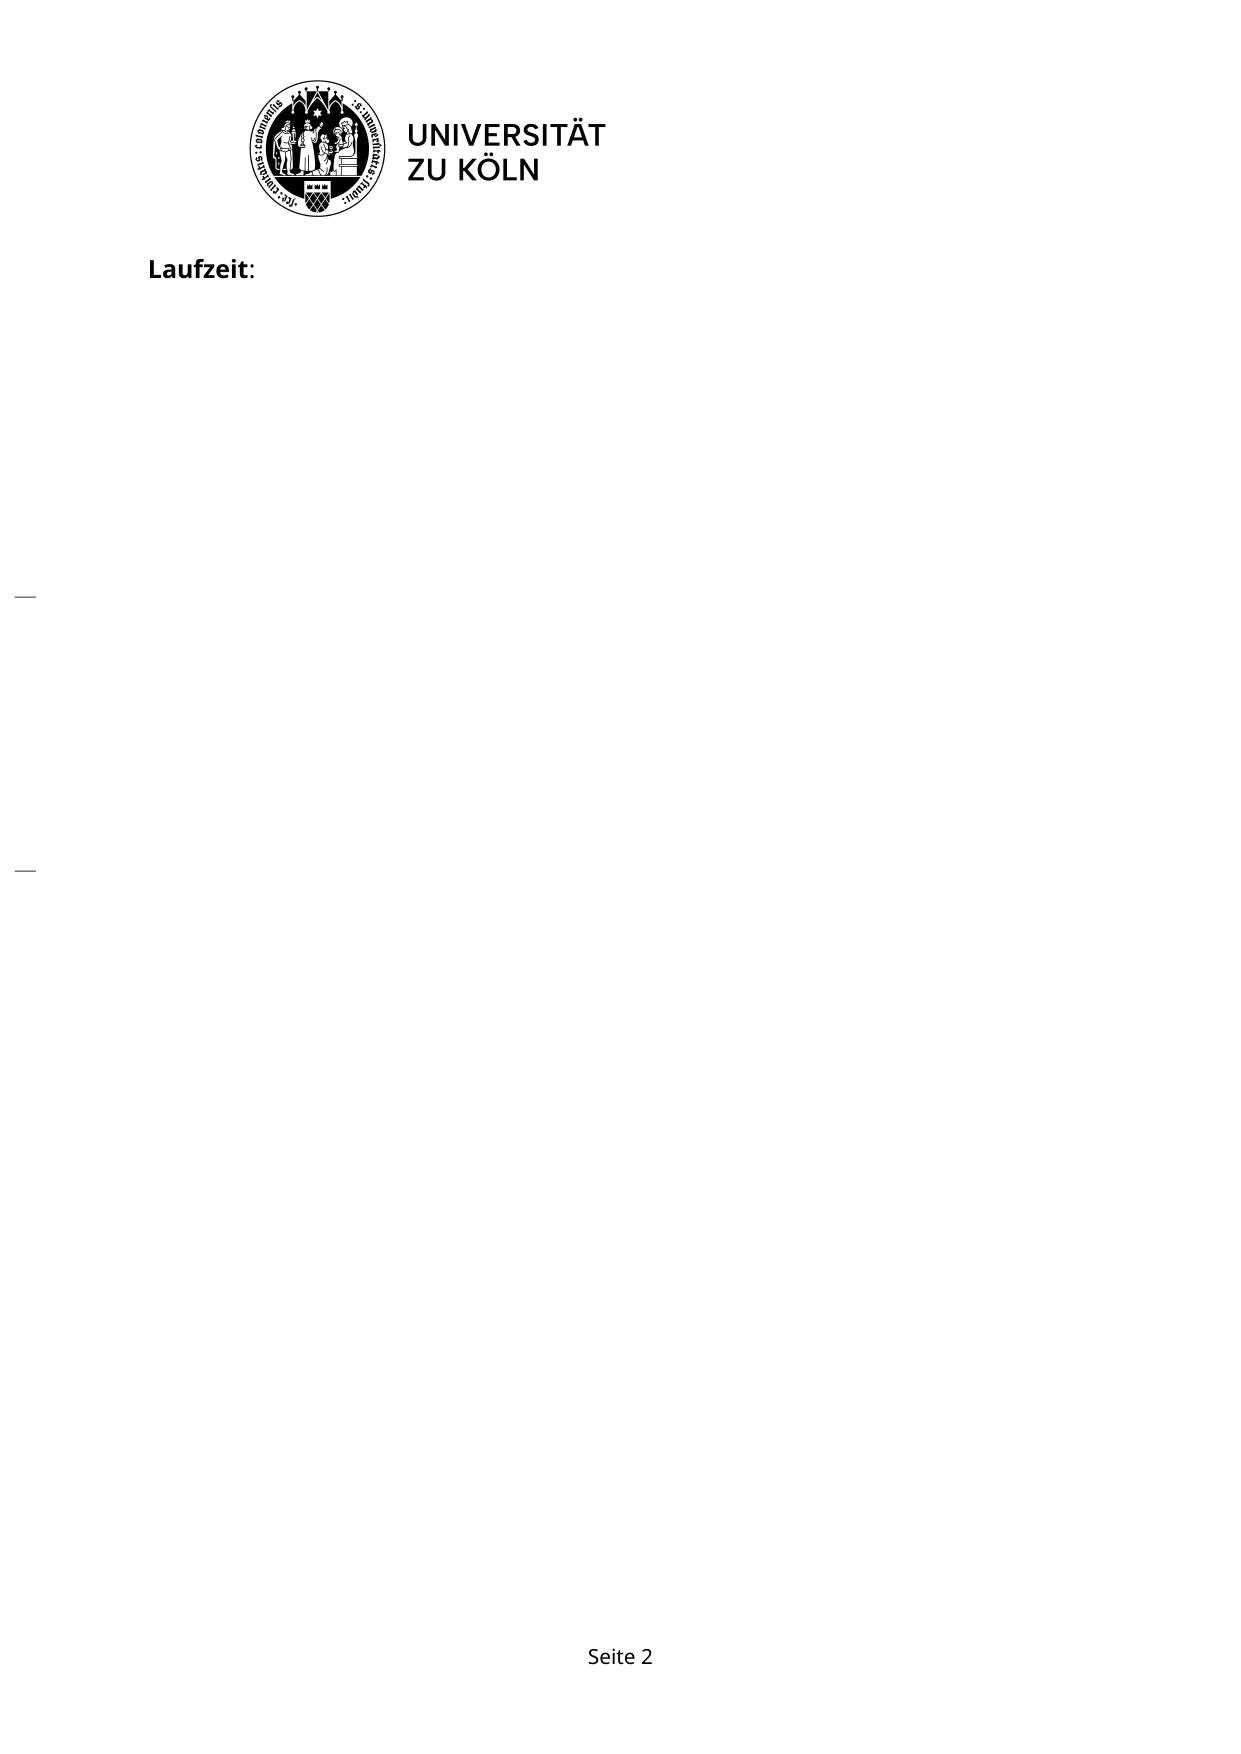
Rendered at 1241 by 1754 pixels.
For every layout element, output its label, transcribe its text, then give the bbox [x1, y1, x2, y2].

text Laufzeit: [148, 252, 1093, 286]
picture [227, 59, 628, 240]
